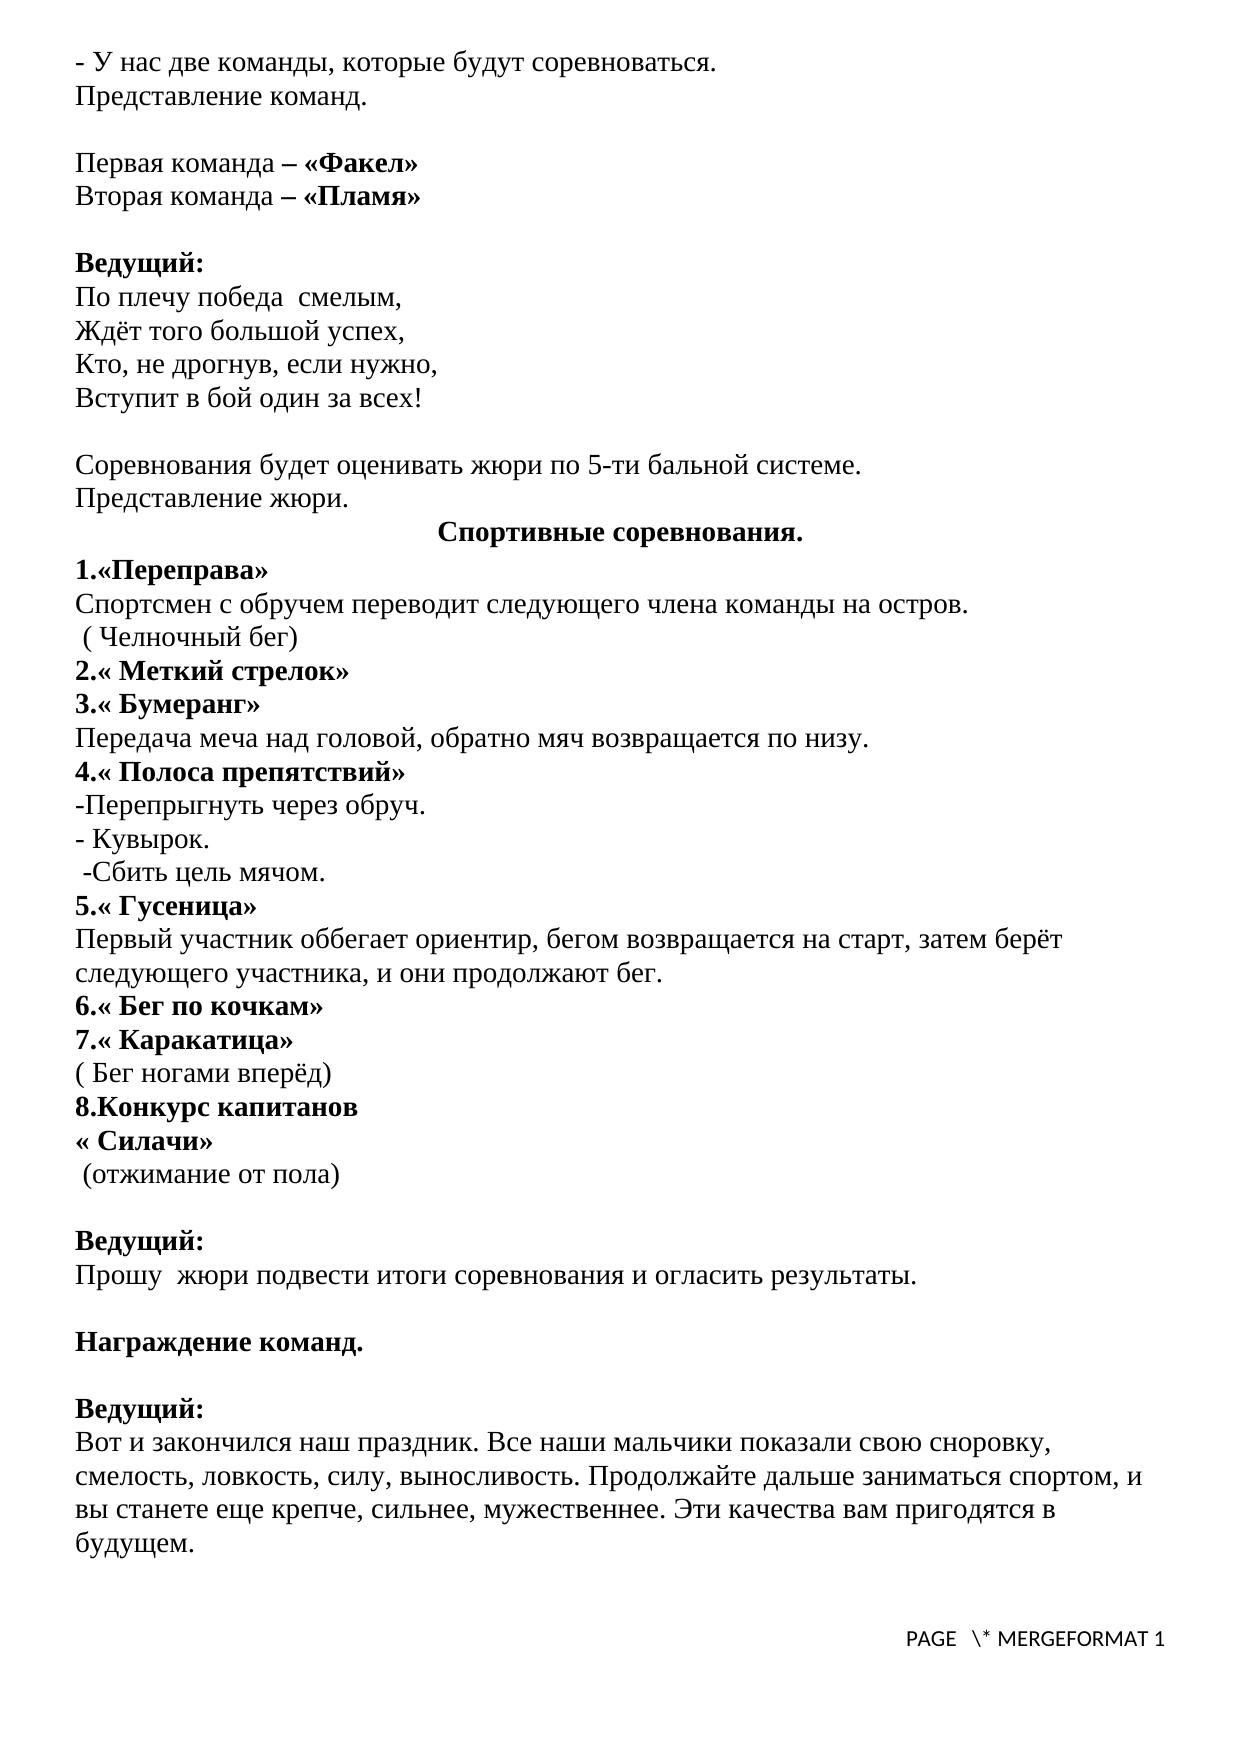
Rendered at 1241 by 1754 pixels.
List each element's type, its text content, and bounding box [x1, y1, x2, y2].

text ( Челночный бег) [75, 619, 1165, 653]
text 3.« Бумеранг» [75, 687, 1165, 720]
text Представление команд. [75, 78, 1165, 111]
text 8.Конкурс капитанов [75, 1089, 1165, 1123]
text « Силачи» [75, 1123, 1165, 1156]
text Награждение команд. [75, 1324, 1165, 1357]
text Ждёт того большой успех, [75, 313, 1165, 346]
text Вторая команда – «Пламя» [75, 178, 1165, 212]
text Ведущий: [75, 1223, 1165, 1257]
text 7.« Каракатица» [75, 1022, 1165, 1056]
text - Кувырок. [75, 821, 1165, 854]
text 6.« Бег по кочкам» [75, 988, 1165, 1022]
text ( Бег ногами вперёд) [75, 1056, 1165, 1089]
text Вот и закончился наш праздник. Все наши мальчики показали свою сноровку, смелость, ловкость, силу, выносливость. Продолжайте дальше заниматься спортом, и вы станете еще крепче, сильнее, мужественнее. Эти качества вам пригодятся в будущем. [75, 1424, 1165, 1559]
text Соревнования будет оценивать жюри по 5-ти бальной системе. [75, 447, 1165, 480]
text -Сбить цель мячом. [75, 854, 1165, 888]
text Вступит в бой один за всех! [75, 380, 1165, 413]
text Спортивные соревнования. [75, 514, 1165, 547]
text Ведущий: [75, 246, 1165, 279]
text Спортсмен с обручем переводит следующего члена команды на остров. [75, 586, 1165, 619]
text Прошу жюри подвести итоги соревнования и огласить результаты. [75, 1257, 1165, 1290]
text По плечу победа смелым, [75, 279, 1165, 313]
text - У нас две команды, которые будут соревноваться. [75, 44, 1165, 78]
text Передача меча над головой, обратно мяч возвращается по низу. [75, 720, 1165, 754]
text 1.«Переправа» [75, 552, 1165, 586]
text 2.« Меткий стрелок» [75, 653, 1165, 687]
text Первый участник оббегает ориентир, бегом возвращается на старт, затем берёт следующего участника, и они продолжают бег. [75, 921, 1165, 988]
text -Перепрыгнуть через обруч. [75, 787, 1165, 821]
text 5.« Гусеница» [75, 888, 1165, 921]
text Представление жюри. [75, 480, 1165, 514]
text Ведущий: [75, 1391, 1165, 1424]
text 4.« Полоса препятствий» [75, 754, 1165, 787]
text Кто, не дрогнув, если нужно, [75, 346, 1165, 380]
text (отжимание от пола) [75, 1156, 1165, 1190]
text Первая команда – «Факел» [75, 145, 1165, 178]
